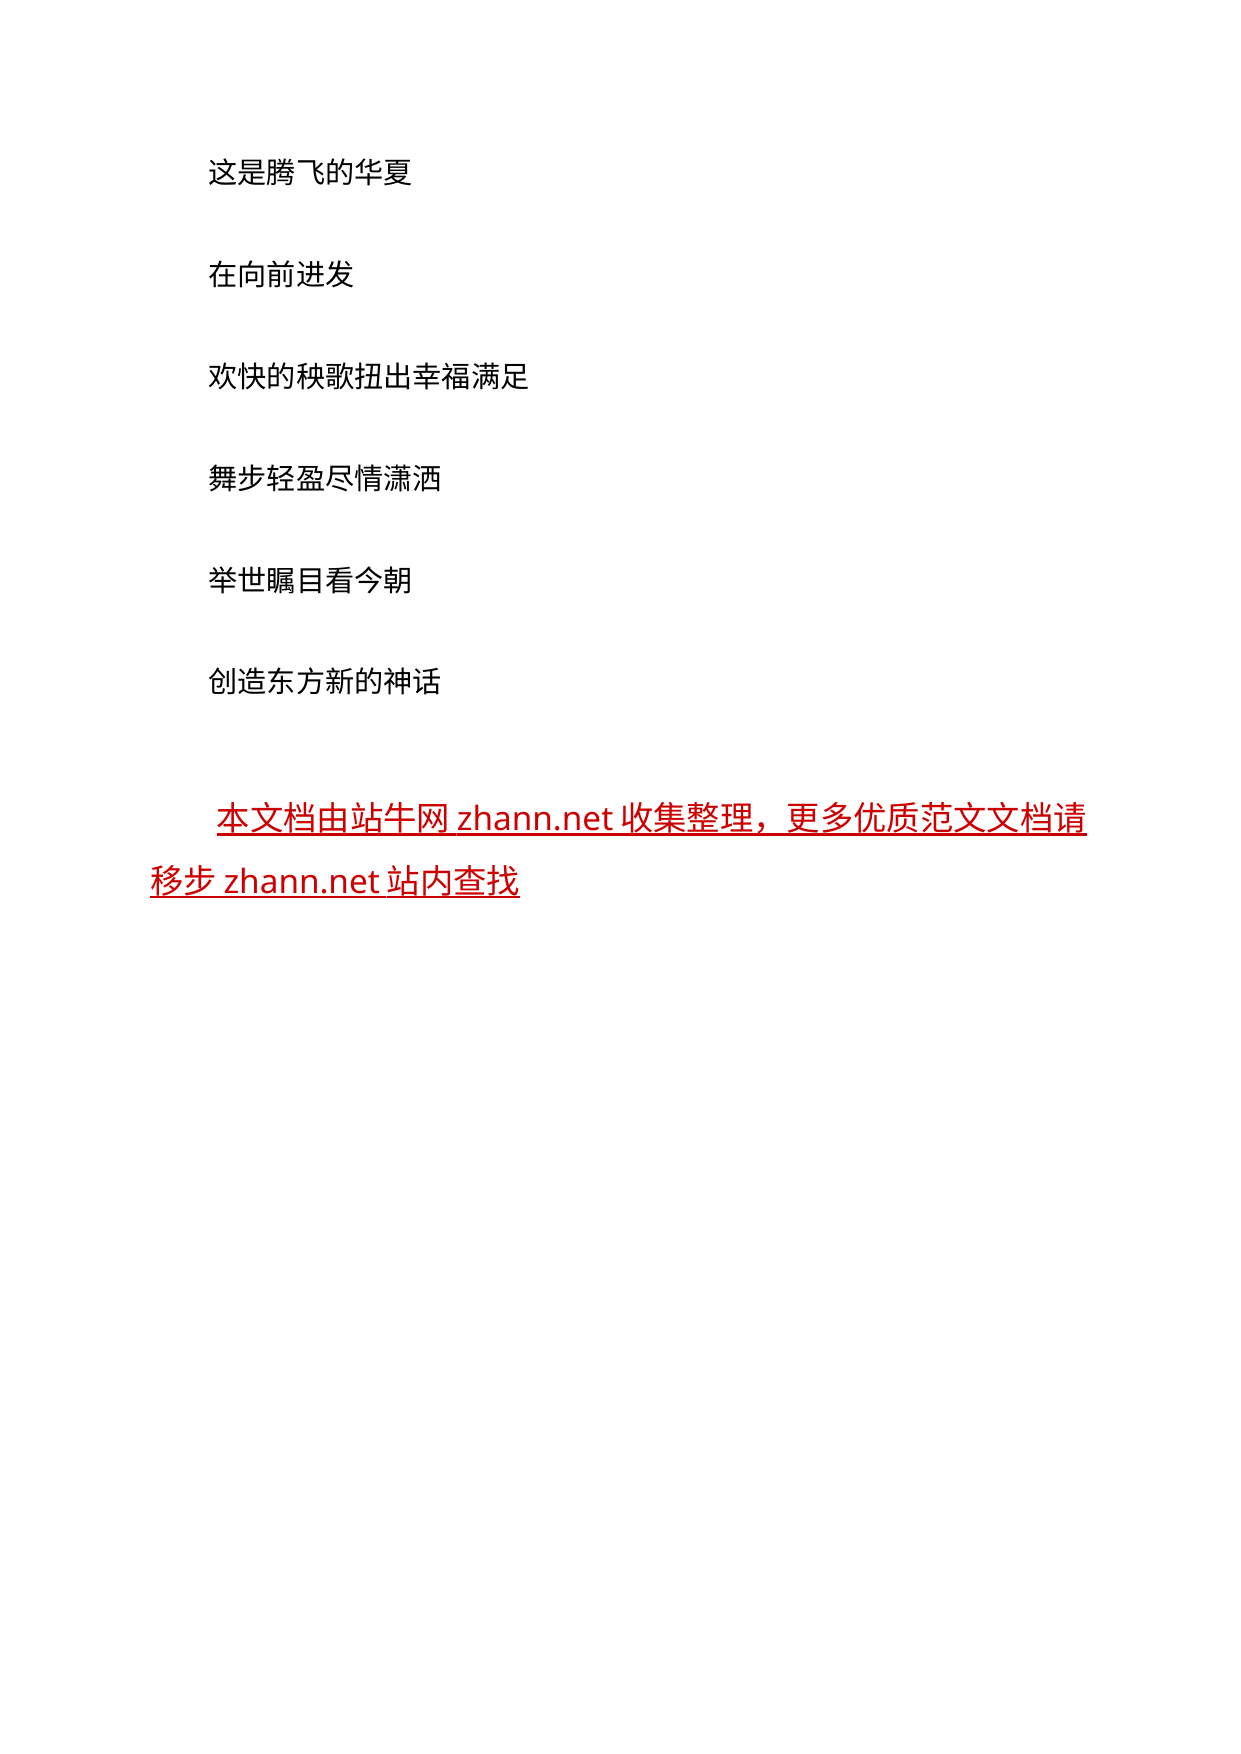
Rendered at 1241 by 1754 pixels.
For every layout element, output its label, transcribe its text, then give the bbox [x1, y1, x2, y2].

text 舞步轻盈尽情潇洒 [150, 455, 1090, 498]
text 在向前进发 [150, 252, 1090, 294]
text 这是腾飞的华夏 [150, 150, 1090, 192]
text 举世瞩目看今朝 [150, 557, 1090, 599]
text 欢快的秧歌扭出幸福满足 [150, 353, 1090, 396]
text 本文档由站牛网zhann.net收集整理，更多优质范文文档请移步zhann.net站内查找 [150, 792, 1090, 903]
text 创造东方新的神话 [150, 659, 1090, 701]
